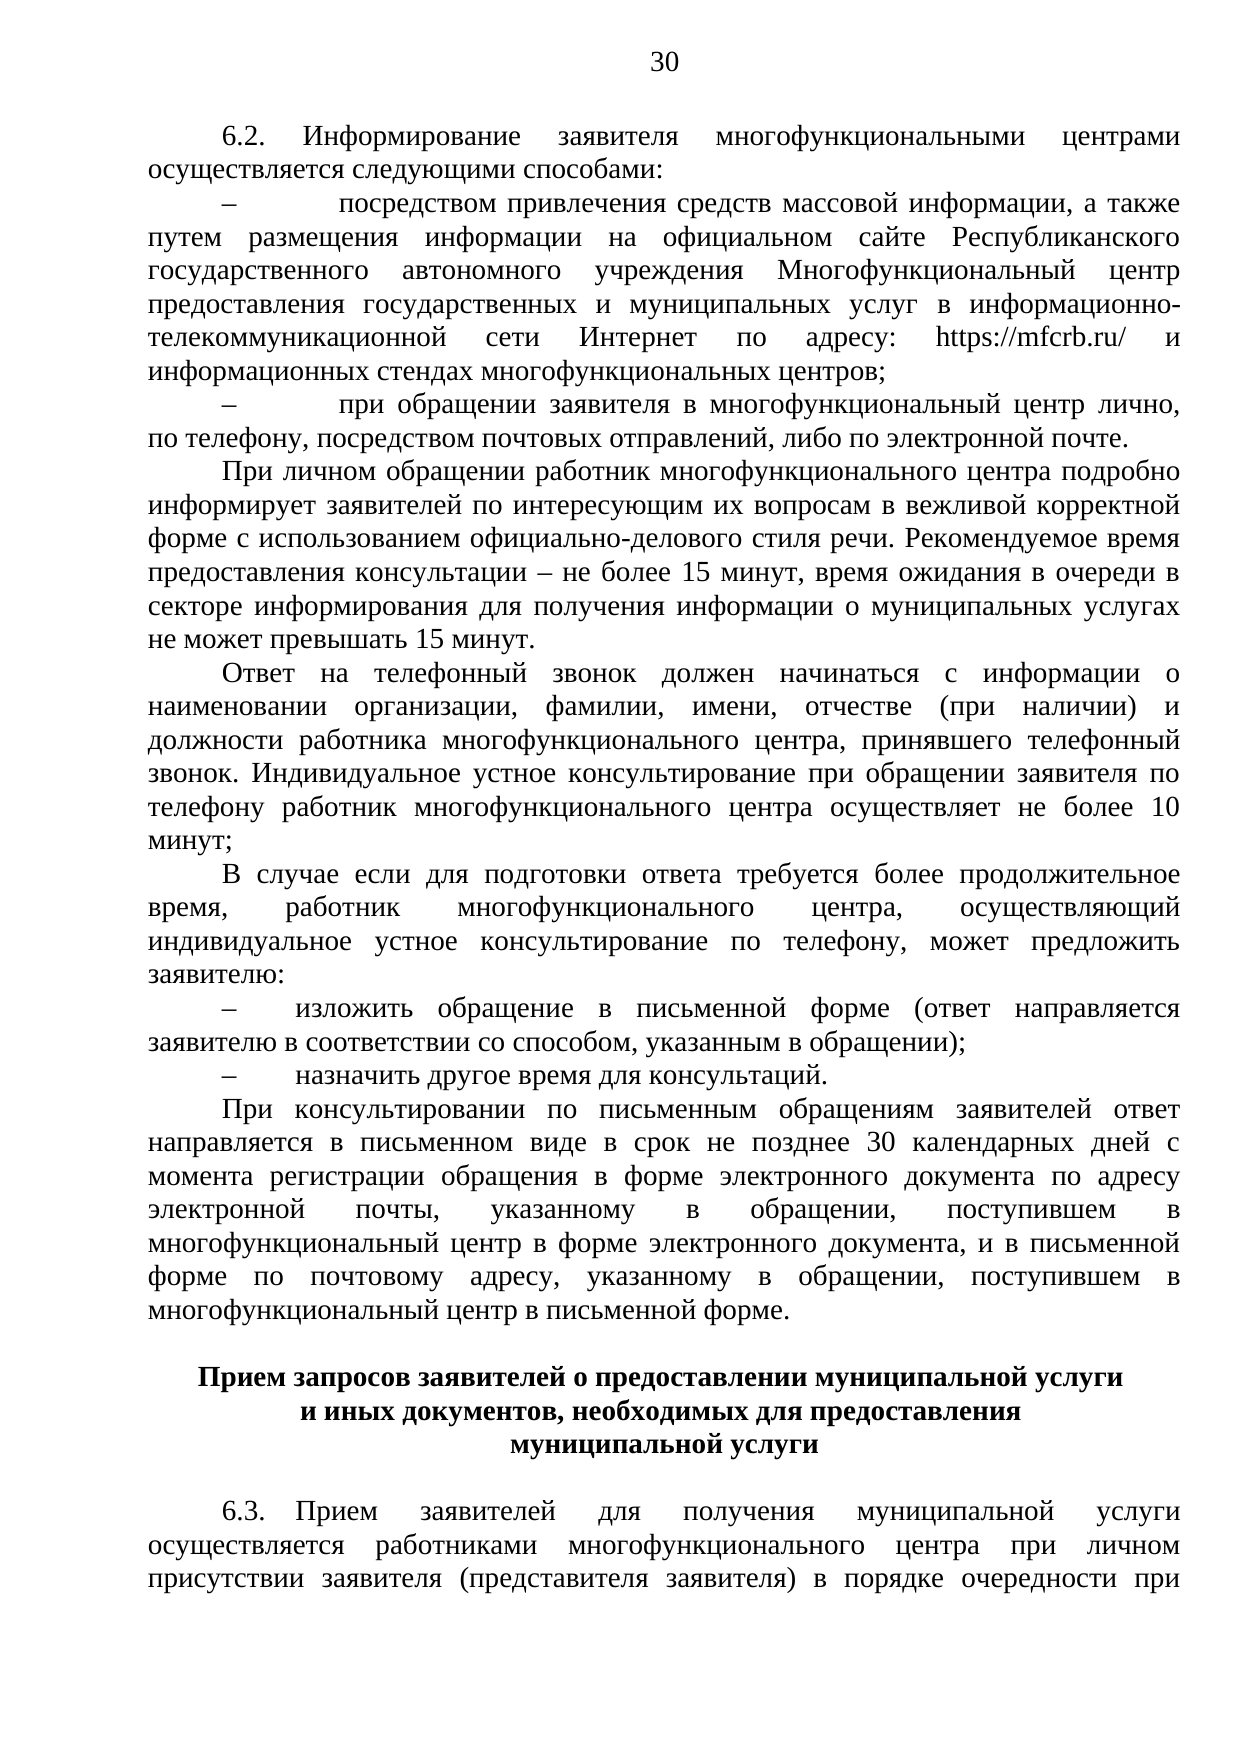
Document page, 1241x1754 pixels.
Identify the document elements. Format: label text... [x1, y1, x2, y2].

list назначить другое время для консультаций. [148, 1057, 1181, 1091]
text При личном обращении работник многофункционального центра подробно информирует заявителей по интересующим их вопросам в вежливой корректной форме с использованием официально-делового стиля речи. Рекомендуемое время предоставления консультации – не более 15 минут, время ожидания в очереди в секторе информирования для получения информации о муниципальных услугах не может превышать 15 минут. [148, 453, 1181, 655]
list при обращении заявителя в многофункциональный центр лично, по телефону, посредством почтовых отправлений, либо по электронной почте. [148, 386, 1181, 453]
list посредством привлечения средств массовой информации, а также путем размещения информации на официальном сайте Республиканского государственного автономного учреждения Многофункциональный центр предоставления государственных и муниципальных услуг в информационно-телекоммуникационной сети Интернет по адресу: https://mfcrb.ru/ и информационных стендах многофункциональных центров; [148, 185, 1181, 386]
text В случае если для подготовки ответа требуется более продолжительное время, работник многофункционального центра, осуществляющий индивидуальное устное консультирование по телефону, может предложить заявителю: [148, 856, 1181, 990]
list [148, 1493, 1181, 1594]
text Прием запросов заявителей о предоставлении муниципальной услуги и иных документов, необходимых для предоставления муниципальной услуги [148, 1359, 1181, 1460]
text При консультировании по письменным обращениям заявителей ответ направляется в письменном виде в срок не позднее 30 календарных дней с момента регистрации обращения в форме электронного документа по адресу электронной почты, указанному в обращении, поступившем в многофункциональный центр в форме электронного документа, и в письменной форме по почтовому адресу, указанному в обращении, поступившем в многофункциональный центр в письменной форме. [148, 1091, 1181, 1326]
text 6.2. Информирование заявителя многофункциональными центрами осуществляется следующими способами: [148, 118, 1181, 185]
text Ответ на телефонный звонок должен начинаться с информации о наименовании организации, фамилии, имени, отчестве (при наличии) и должности работника многофункционального центра, принявшего телефонный звонок. Индивидуальное устное консультирование при обращении заявителя по телефону работник многофункционального центра осуществляет не более 10 минут; [148, 655, 1181, 856]
list изложить обращение в письменной форме (ответ направляется заявителю в соответствии со способом, указанным в обращении); [148, 990, 1181, 1057]
